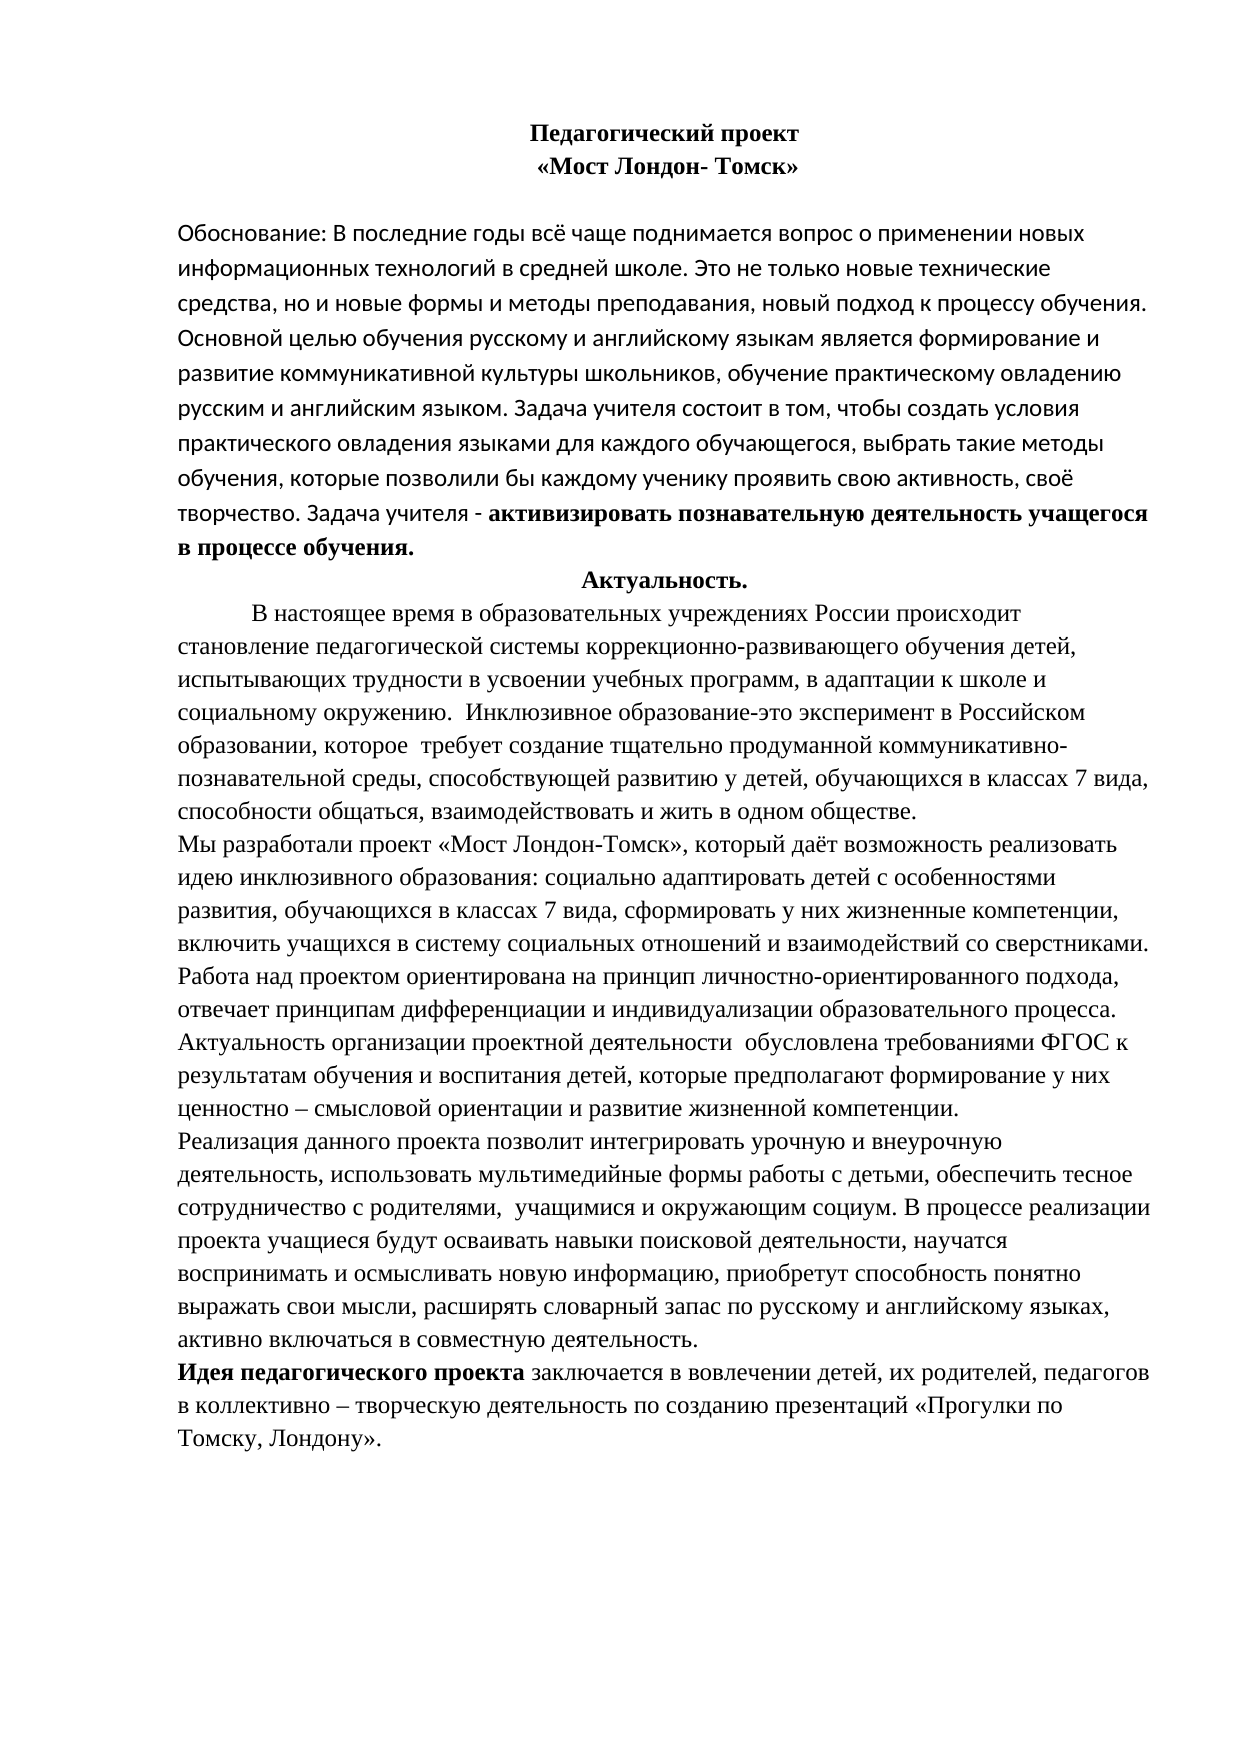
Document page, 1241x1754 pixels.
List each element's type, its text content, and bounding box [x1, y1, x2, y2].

text «Мост Лондон- Томск» [177, 151, 1152, 180]
text Актуальность организации проектной деятельности обусловлена требованиями ФГОС к результатам обучения и воспитания детей, которые предполагают формирование у них ценностно – смысловой ориентации и развитие жизненной компетенции. [177, 1027, 1152, 1122]
text Обоснование: В последние годы всё чаще поднимается вопрос о применении новых информационных технологий в средней школе. Это не только новые технические средства, но и новые формы и методы преподавания, новый подход к процессу обучения. Основной целью обучения русскому и английскому языкам является формирование и развитие коммуникативной культуры школьников, обучение практическому овладению русским и английским языком. Задача учителя состоит в том, чтобы создать условия практического овладения языками для каждого обучающегося, выбрать такие методы обучения, которые позволили бы каждому ученику проявить свою активность, своё творчество. Задача учителя - активизировать познавательную деятельность учащегося в процессе обучения. [177, 217, 1152, 561]
text В настоящее время в образовательных учреждениях России происходит становление педагогической системы коррекционно-развивающего обучения детей, испытывающих трудности в усвоении учебных программ, в адаптации к школе и социальному окружению. Инклюзивное образование-это эксперимент в Российском образовании, которое требует создание тщательно продуманной коммуникативно-познавательной среды, способствующей развитию у детей, обучающихся в классах 7 вида, способности общаться, взаимодействовать и жить в одном обществе. [177, 598, 1152, 825]
text Идея педагогического проекта заключается в вовлечении детей, их родителей, педагогов в коллективно – творческую деятельность по созданию презентаций «Прогулки по Томску, Лондону». [177, 1357, 1152, 1452]
text Реализация данного проекта позволит интегрировать урочную и внеурочную деятельность, использовать мультимедийные формы работы с детьми, обеспечить тесное сотрудничество с родителями, учащимися и окружающим социум. В процессе реализации проекта учащиеся будут осваивать навыки поисковой деятельности, научатся воспринимать и осмысливать новую информацию, приобретут способность понятно выражать свои мысли, расширять словарный запас по русскому и английскому языках, активно включаться в совместную деятельность. [177, 1126, 1152, 1353]
text Актуальность. [177, 565, 1152, 594]
text Педагогический проект [177, 118, 1152, 147]
text Мы разработали проект «Мост Лондон-Томск», который даёт возможность реализовать идею инклюзивного образования: социально адаптировать детей с особенностями развития, обучающихся в классах 7 вида, сформировать у них жизненные компетенции, включить учащихся в систему социальных отношений и взаимодействий со сверстниками. Работа над проектом ориентирована на принцип личностно-ориентированного подхода, отвечает принципам дифференциации и индивидуализации образовательного процесса. [177, 829, 1152, 1023]
